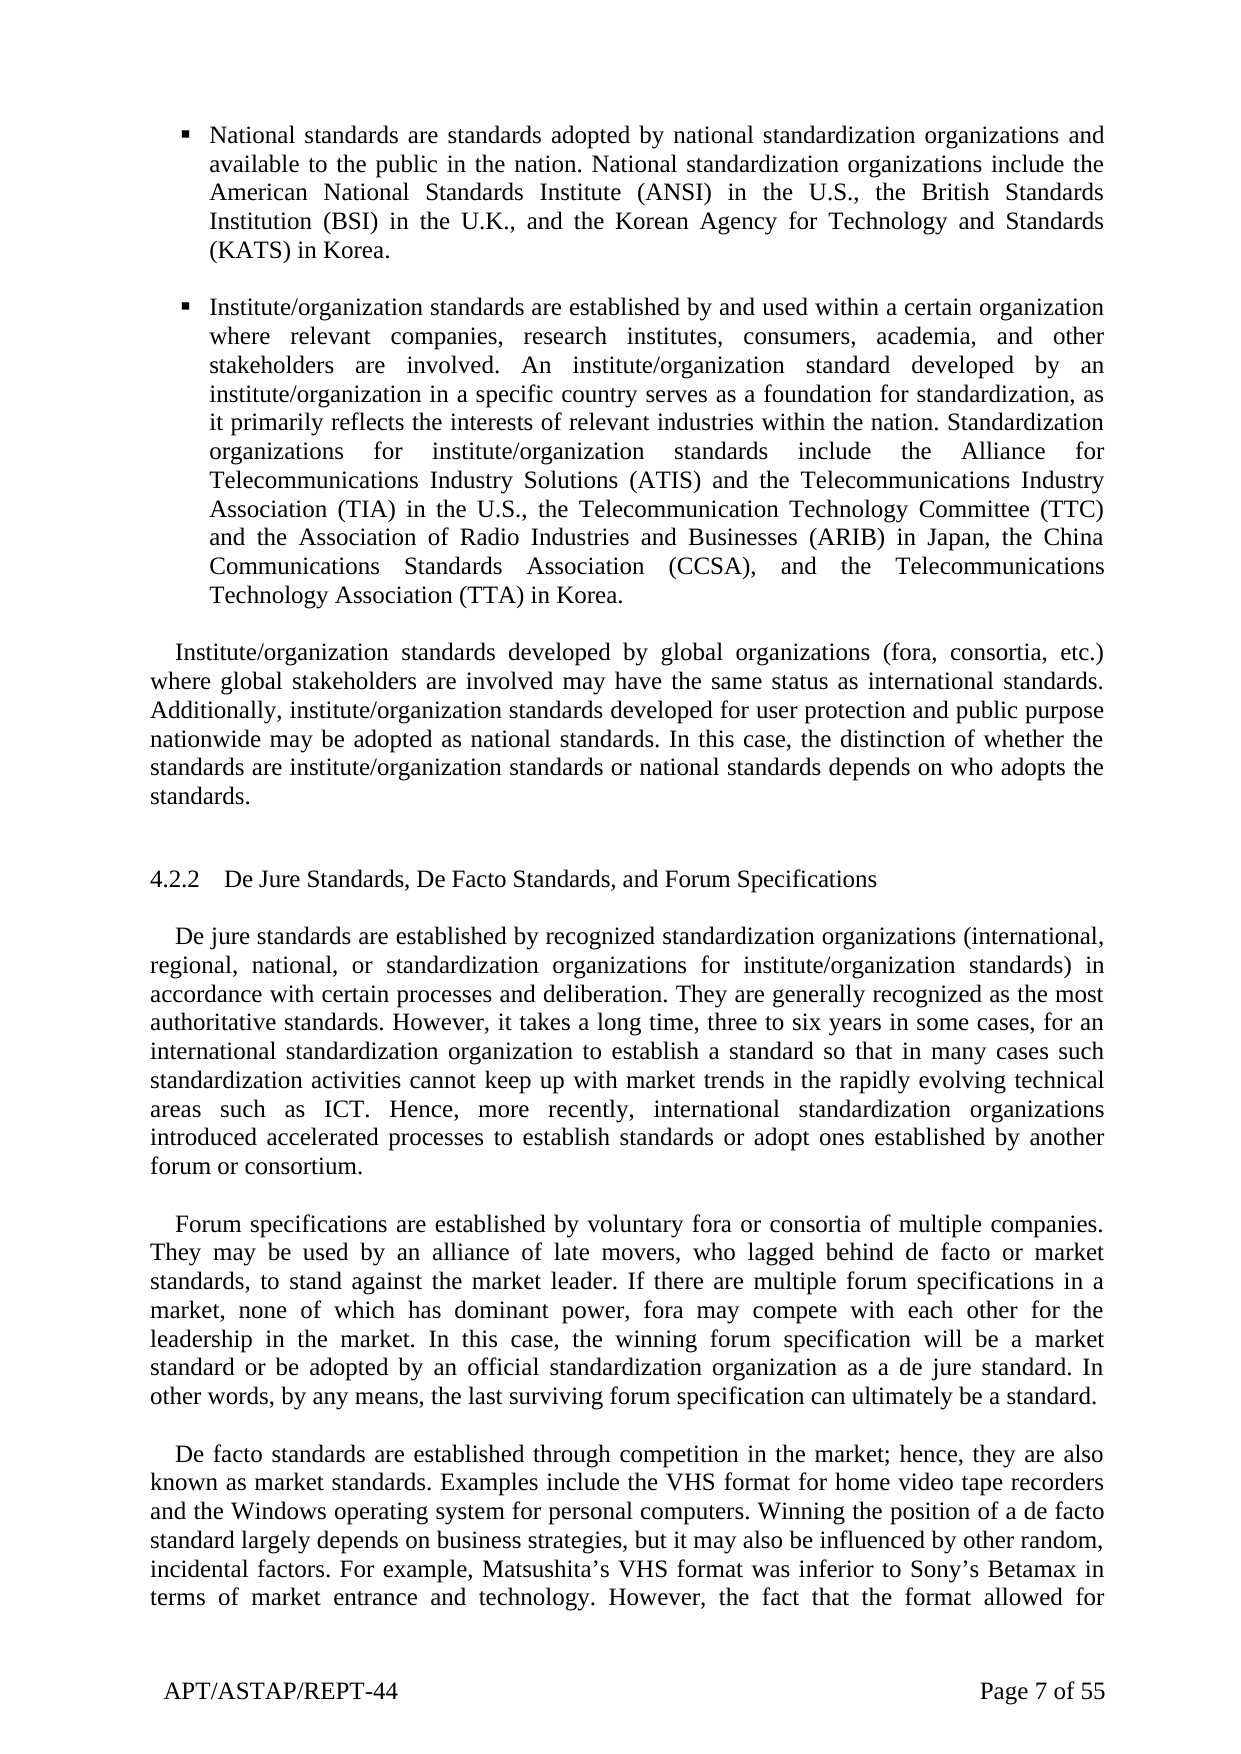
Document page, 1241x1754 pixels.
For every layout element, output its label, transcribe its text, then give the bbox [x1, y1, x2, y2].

title De Jure Standards, De Facto Standards, and Forum Specifications [150, 864, 1105, 892]
list National standards are standards adopted by national standardization organizations and available to the public in the nation. National standardization organizations include the American National Standards Institute (ANSI) in the U.S., the British Standards Institution (BSI) in the U.K., and the Korean Agency for Technology and Standards (KATS) in Korea. [179, 120, 1105, 264]
text Forum specifications are established by voluntary fora or consortia of multiple companies. They may be used by an alliance of late movers, who lagged behind de facto or market standards, to stand against the market leader. If there are multiple forum specifications in a market, none of which has dominant power, fora may compete with each other for the leadership in the market. In this case, the winning forum specification will be a market standard or be adopted by an official standardization organization as a de jure standard. In other words, by any means, the last surviving forum specification can ultimately be a standard. [150, 1209, 1105, 1410]
text De jure standards are established by recognized standardization organizations (international, regional, national, or standardization organizations for institute/organization standards) in accordance with certain processes and deliberation. They are generally recognized as the most authoritative standards. However, it takes a long time, three to six years in some cases, for an international standardization organization to establish a standard so that in many cases such standardization activities cannot keep up with market trends in the rapidly evolving technical areas such as ICT. Hence, more recently, international standardization organizations introduced accelerated processes to establish standards or adopt ones established by another forum or consortium. [150, 921, 1105, 1180]
list Institute/organization standards are established by and used within a certain organization where relevant companies, research institutes, consumers, academia, and other stakeholders are involved. An institute/organization standard developed by an institute/organization in a specific country serves as a foundation for standardization, as it primarily reflects the interests of relevant industries within the nation. Standardization organizations for institute/organization standards include the Alliance for Telecommunications Industry Solutions (ATIS) and the Telecommunications Industry Association (TIA) in the U.S., the Telecommunication Technology Committee (TTC) and the Association of Radio Industries and Businesses (ARIB) in Japan, the China Communications Standards Association (CCSA), and the Telecommunications Technology Association (TTA) in Korea. [179, 292, 1105, 609]
text Institute/organization standards developed by global organizations (fora, consortia, etc.) where global stakeholders are involved may have the same status as international standards. Additionally, institute/organization standards developed for user protection and public purpose nationwide may be adopted as national standards. In this case, the distinction of whether the standards are institute/organization standards or national standards depends on who adopts the standards. [150, 637, 1105, 810]
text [150, 1439, 1105, 1611]
